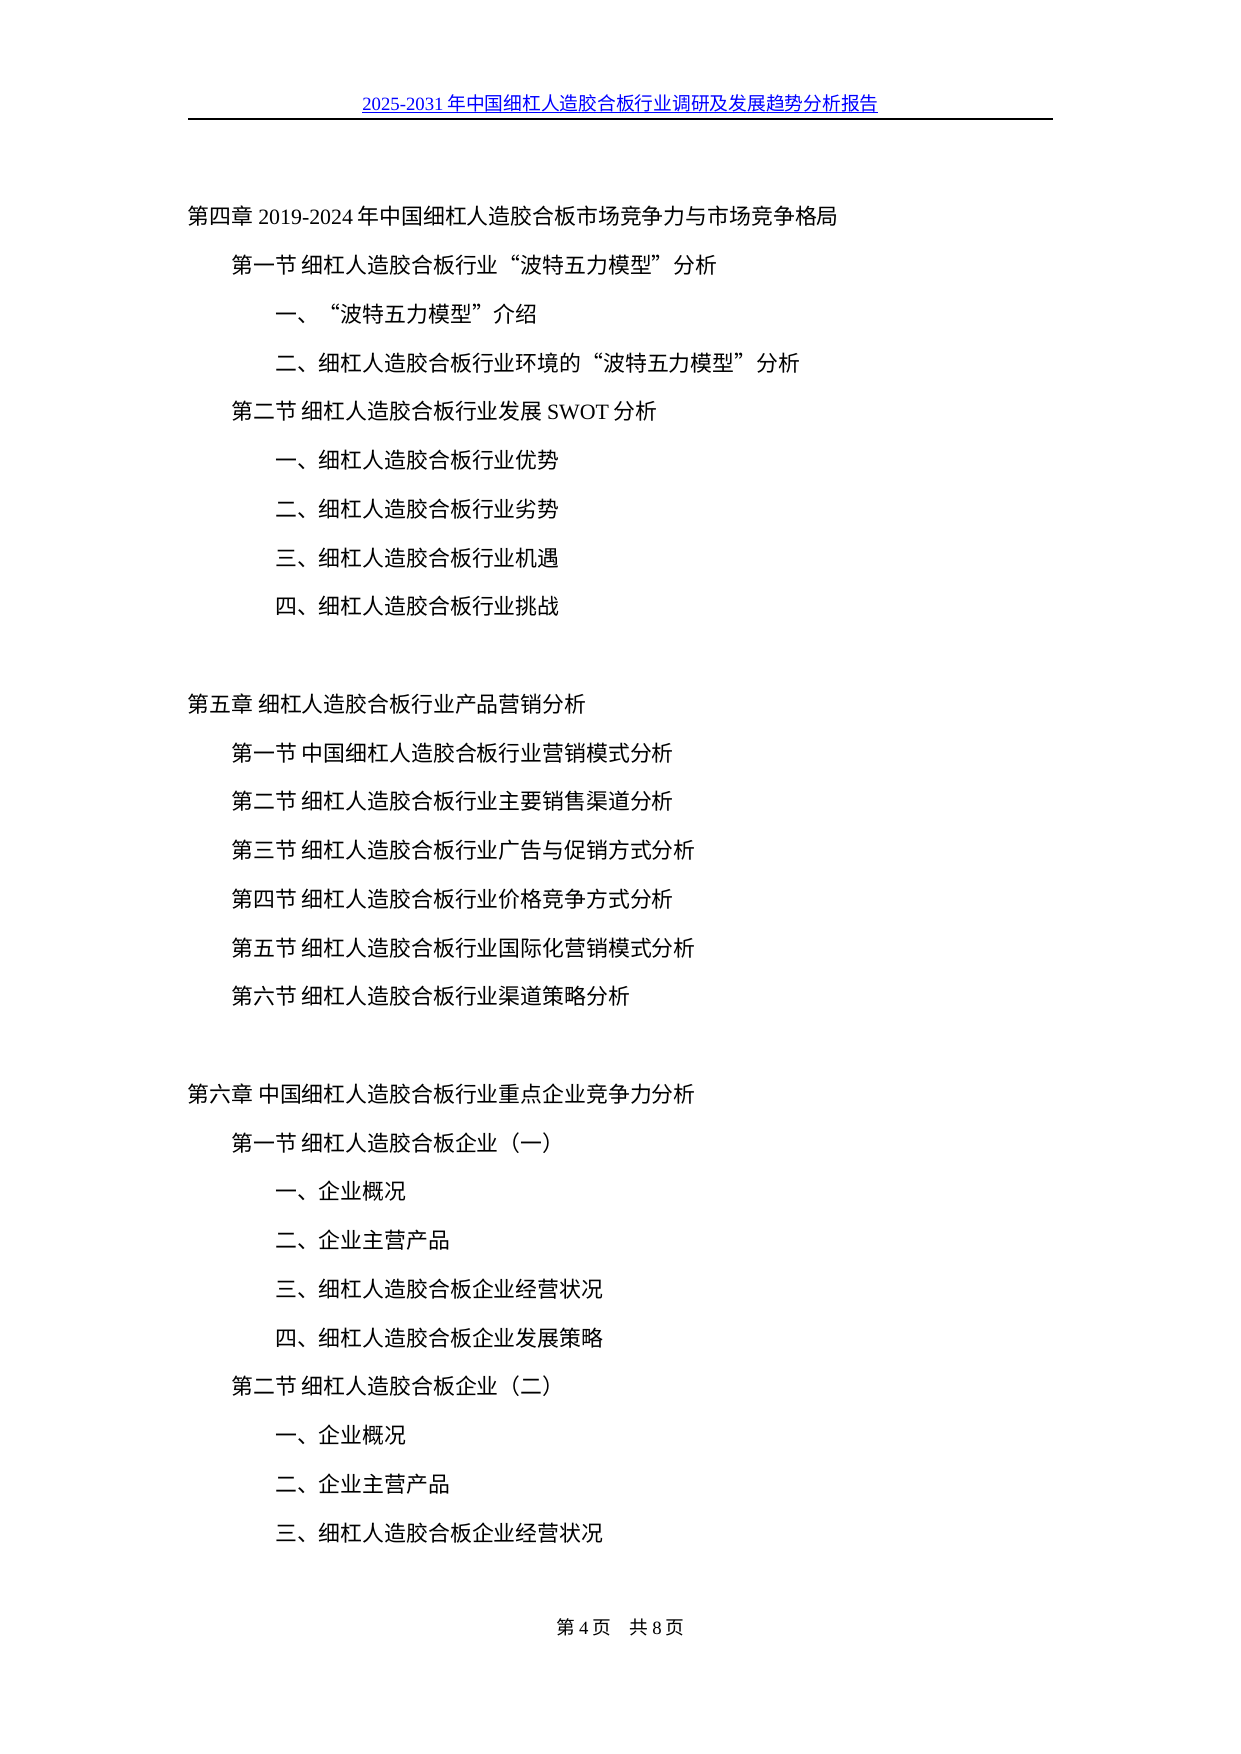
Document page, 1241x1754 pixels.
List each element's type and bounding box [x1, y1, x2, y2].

text [187, 150, 1053, 1548]
